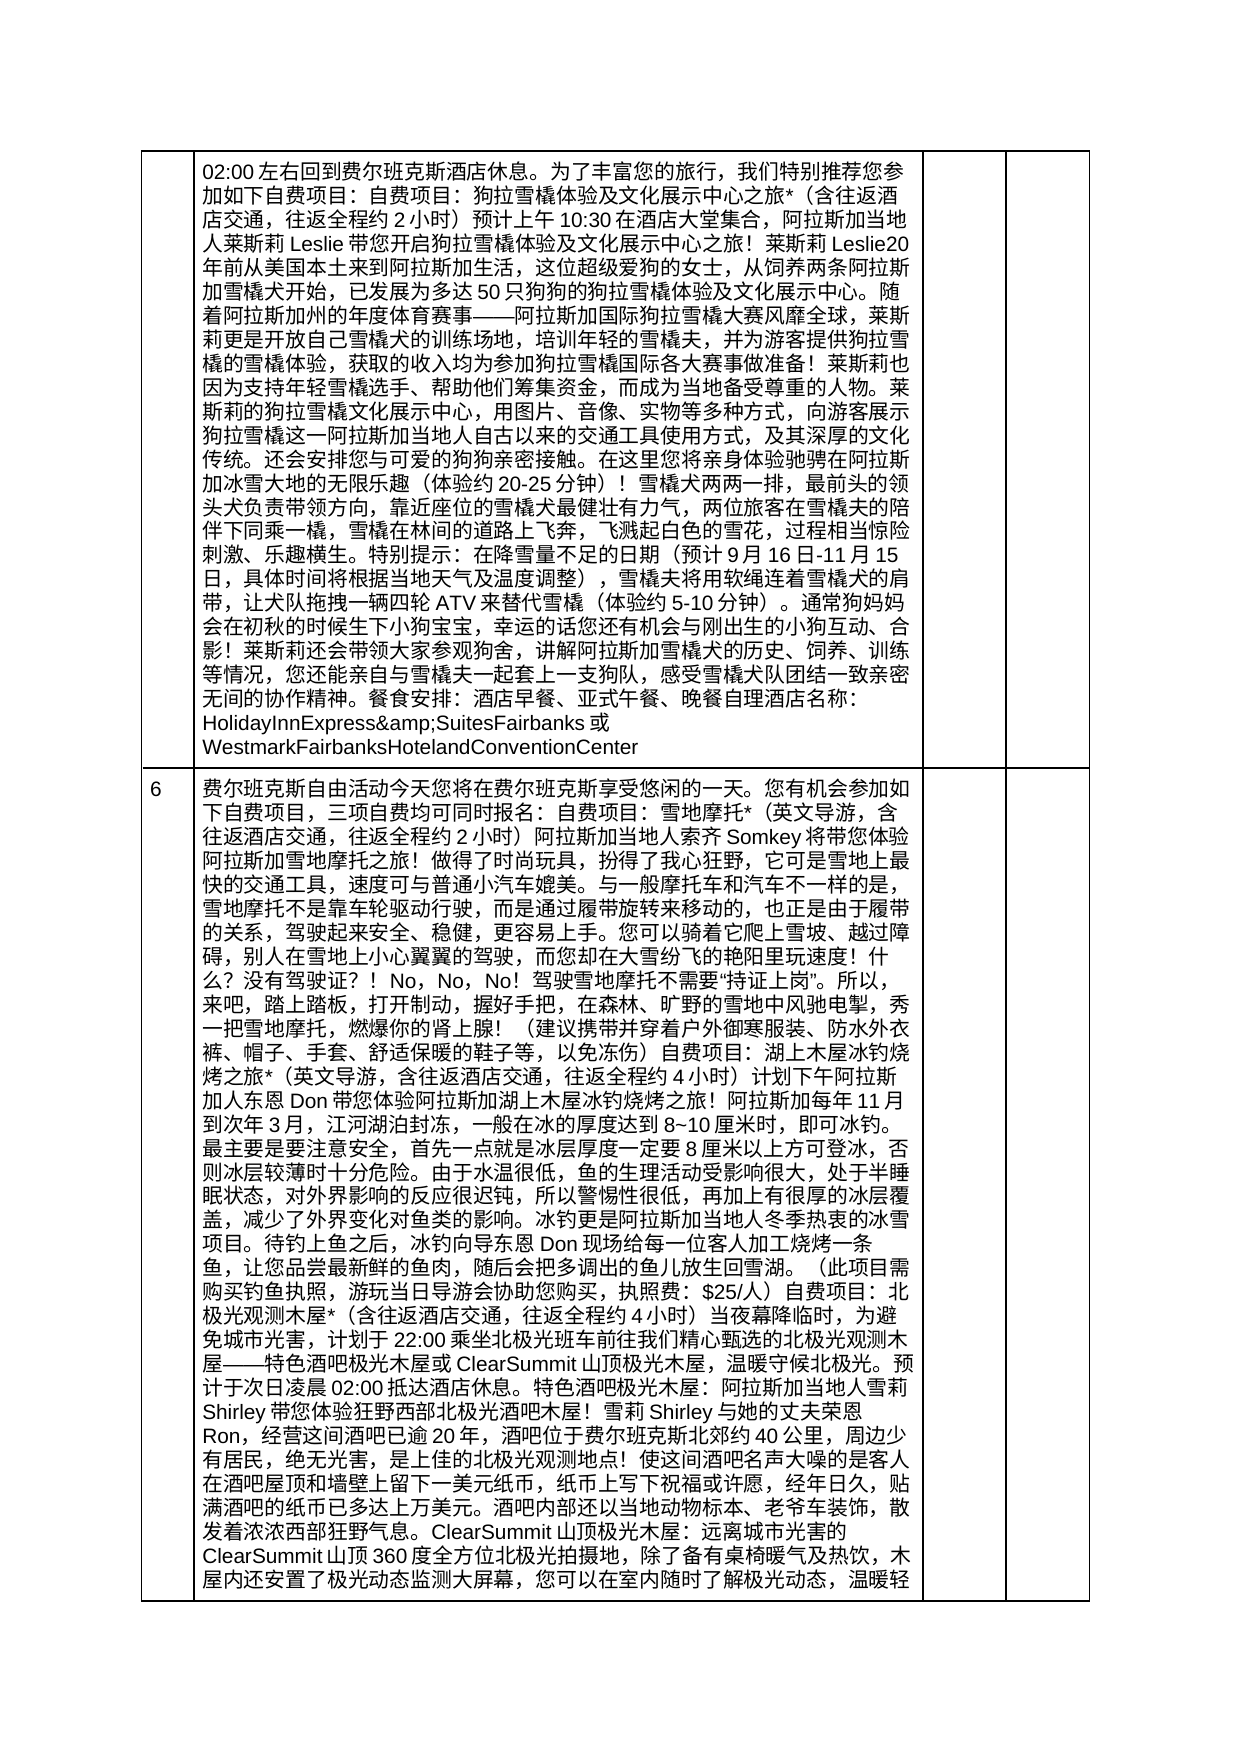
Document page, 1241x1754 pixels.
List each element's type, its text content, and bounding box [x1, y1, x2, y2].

table_cell 5 [142, 152, 193, 767]
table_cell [195, 152, 922, 767]
table_cell [1007, 769, 1089, 1600]
table_cell [924, 152, 1005, 767]
table_cell [924, 769, 1005, 1600]
table_cell [1007, 152, 1089, 767]
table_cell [195, 769, 922, 1600]
table_cell 6 [142, 768, 193, 1600]
